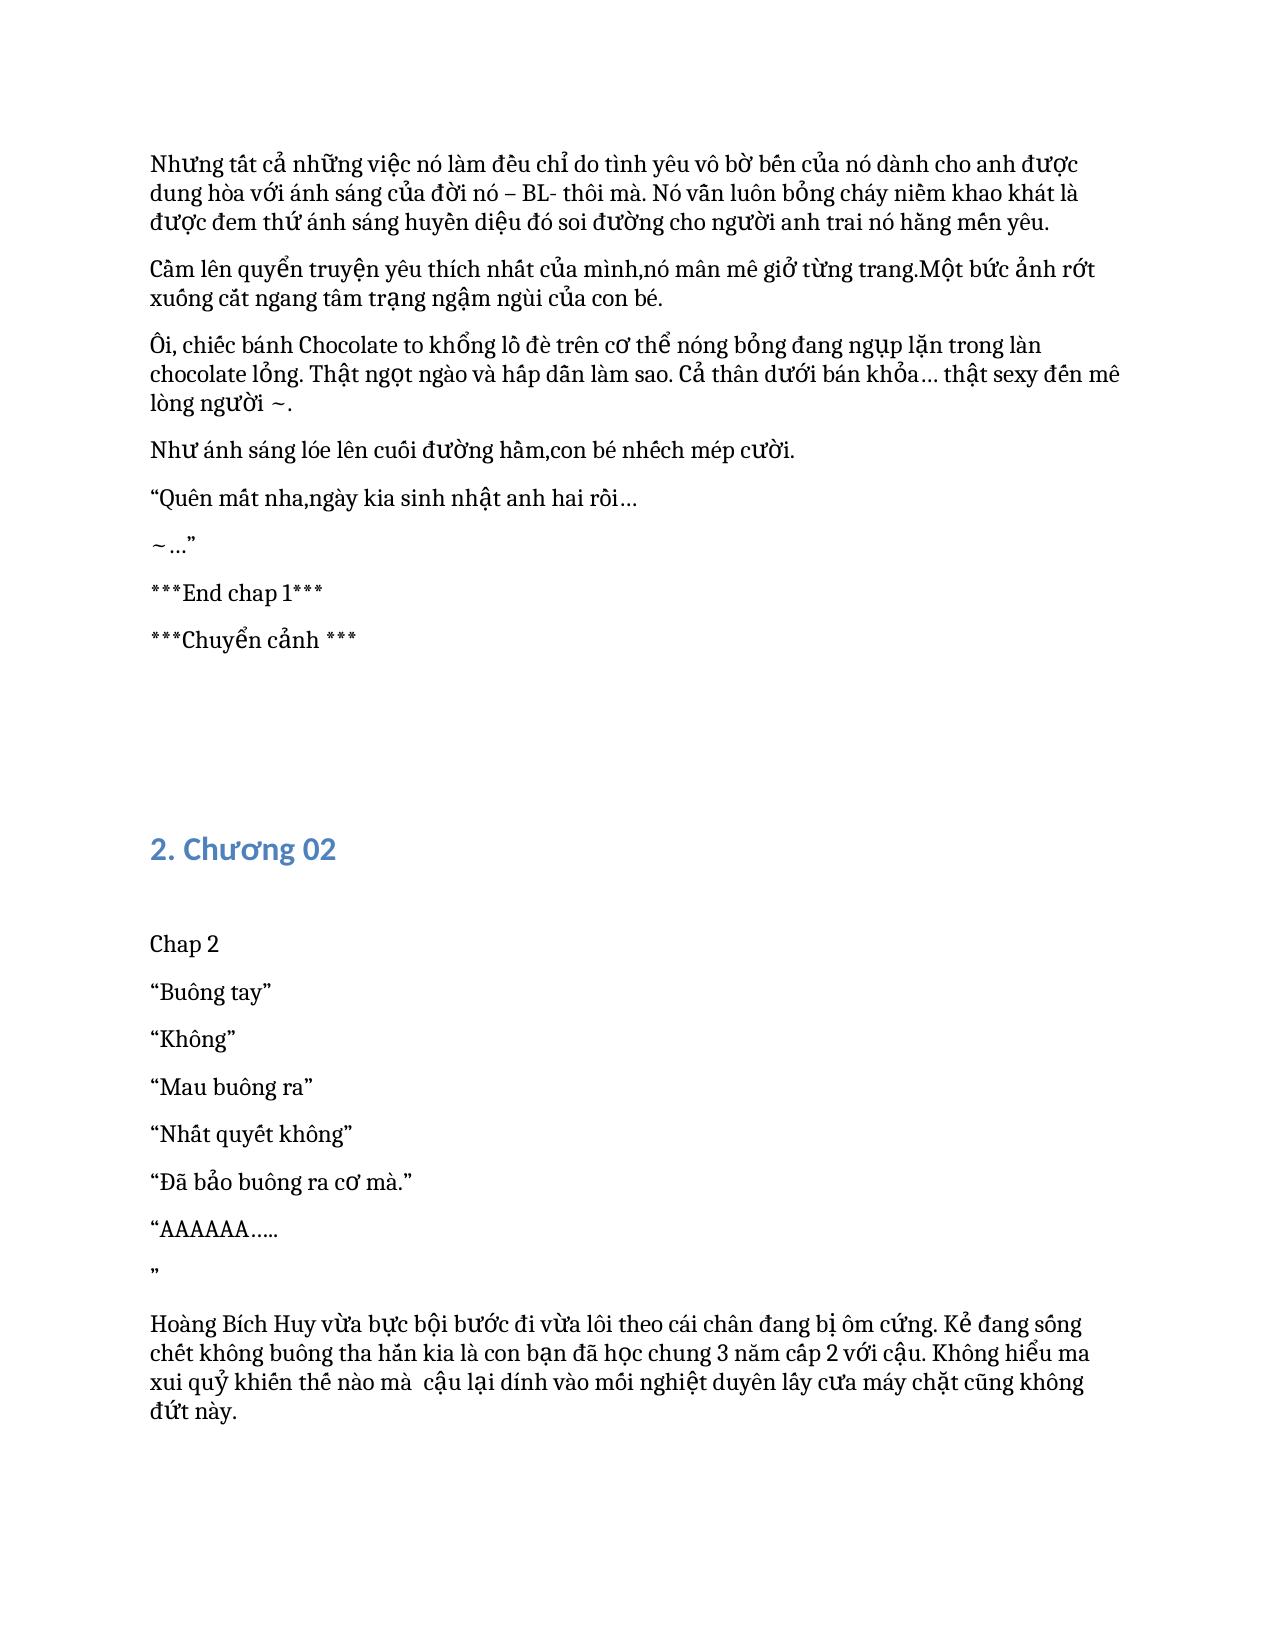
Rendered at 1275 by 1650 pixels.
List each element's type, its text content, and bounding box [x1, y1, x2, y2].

text Ôi, chiếc bánh Chocolate to khổng lồ đè trên cơ thể nóng bỏng đang ngụp lặn trong làn chocolate lỏng. Thật ngọt ngào và hấp dẫn làm sao. Cả thân dưới bán khỏa… thật sexy đến mê lòng người ~. [150, 331, 1125, 417]
text Hoàng Bích Huy vừa bực bội bước đi vừa lôi theo cái chân đang bị ôm cứng. Kẻ đang sống chết không buông tha hắn kia là con bạn đã học chung 3 năm cấp 2 với cậu. Không hiểu ma xui quỷ khiến thế nào mà cậu lại dính vào mối nghiệt duyên lấy cưa máy chặt cũng không đứt này. [150, 1310, 1125, 1425]
text “Nhất quyết không” [150, 1120, 1125, 1149]
text Chap 2 [150, 873, 1125, 959]
text ***Chuyển cảnh *** [150, 626, 1125, 655]
text “Đã bảo buông ra cơ mà.” [150, 1168, 1125, 1197]
text “AAAAAA….. [150, 1215, 1125, 1244]
text Cầm lên quyển truyện yêu thích nhất của mình,nó mân mê giở từng trang.Một bức ảnh rớt xuống cắt ngang tâm trạng ngậm ngùi của con bé. [150, 255, 1125, 312]
text “Quên mất nha,ngày kia sinh nhật anh hai rồi… [150, 484, 1125, 512]
text “Buông tay” [150, 978, 1125, 1007]
subtitle 2. Chương 02 [150, 828, 1125, 869]
text ~…” [150, 531, 1125, 560]
text ***End chap 1*** [150, 579, 1125, 607]
text “Mau buông ra” [150, 1073, 1125, 1102]
text Như ánh sáng lóe lên cuối đường hầm,con bé nhếch mép cười. [150, 436, 1125, 465]
text ” [150, 1263, 1125, 1292]
text Nhưng tất cả những việc nó làm đều chỉ do tình yêu vô bờ bến của nó dành cho anh được dung hòa với ánh sáng của đời nó – BL- thôi mà. Nó vẫn luôn bỏng cháy niềm khao khát là được đem thứ ánh sáng huyền diệu đó soi đường cho người anh trai nó hằng mến yêu. [150, 150, 1125, 236]
text “Không” [150, 1025, 1125, 1054]
